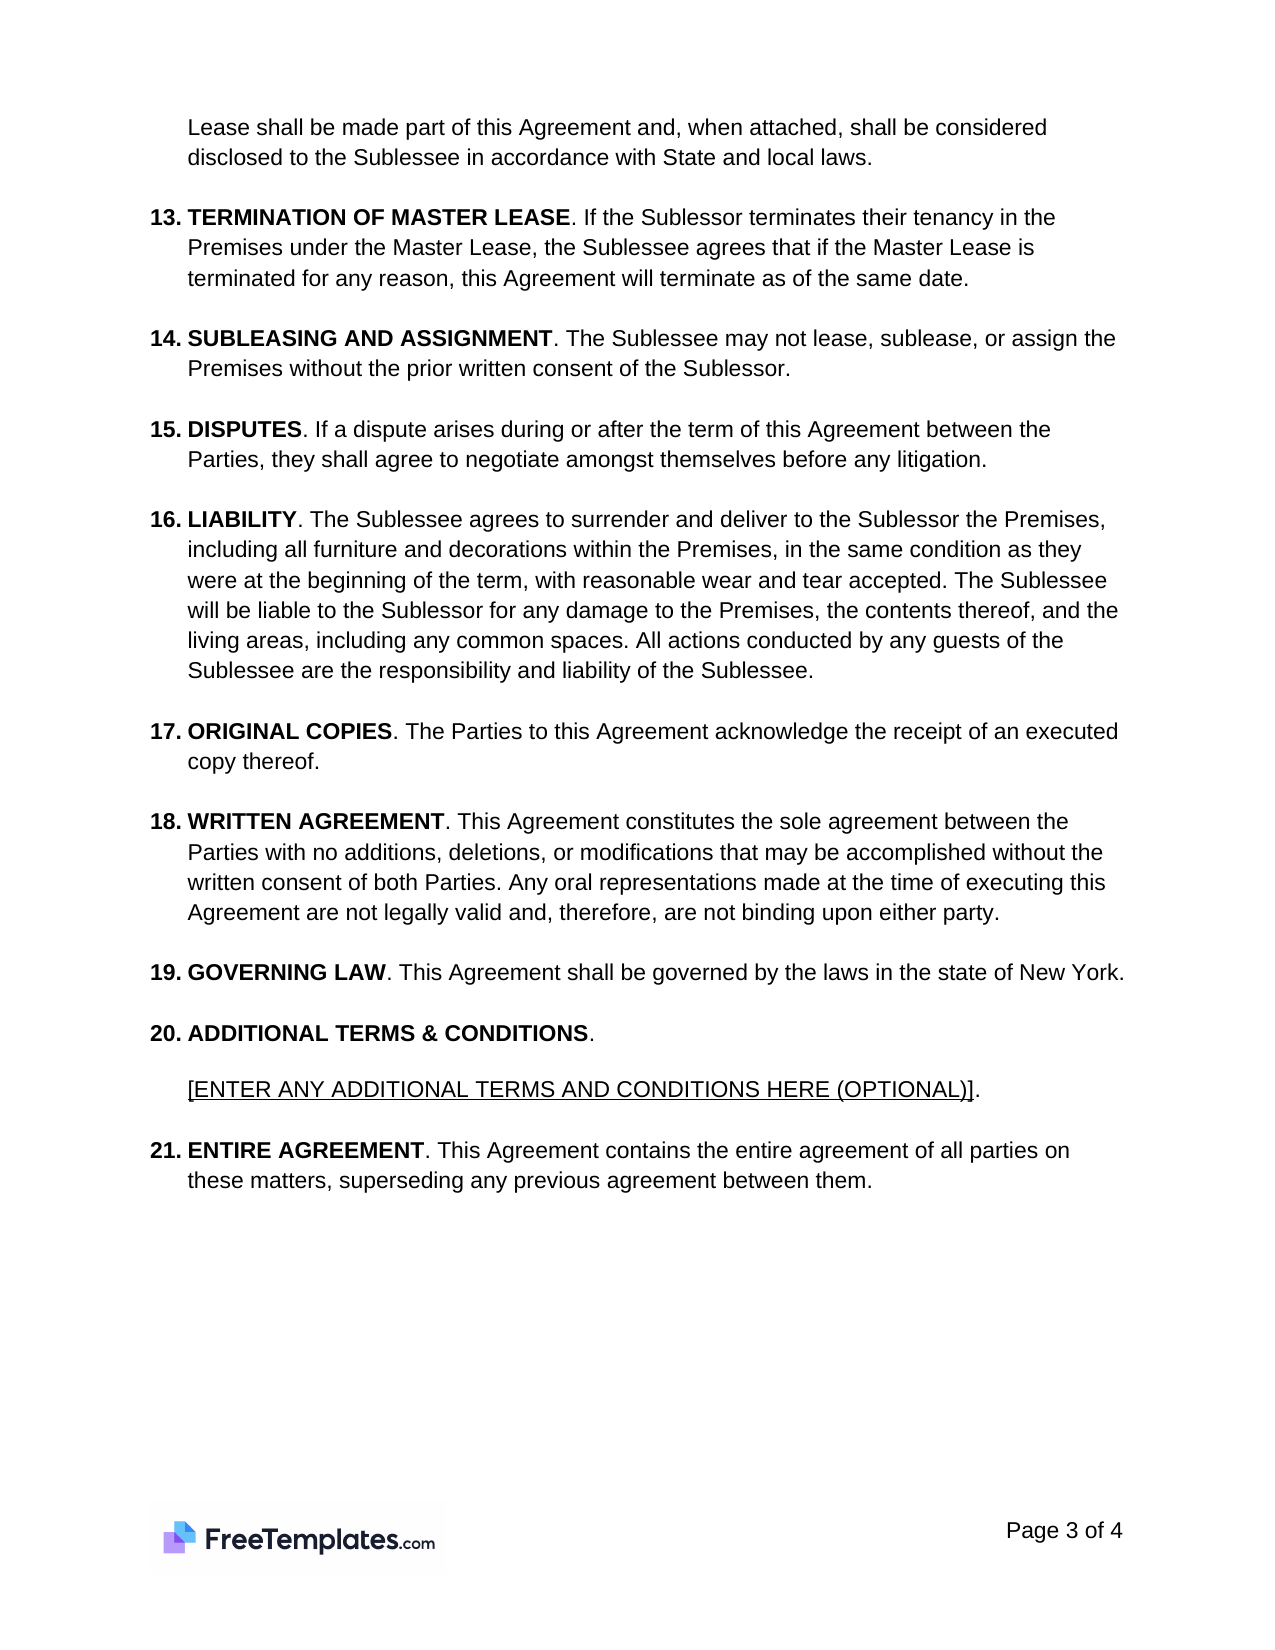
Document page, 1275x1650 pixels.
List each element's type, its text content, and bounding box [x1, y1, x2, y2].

list ORIGINAL COPIES. The Parties to this Agreement acknowledge the receipt of an executed copy thereof. [150, 718, 1125, 774]
list GOVERNING LAW. This Agreement shall be governed by the laws in the state of New York. [150, 959, 1125, 986]
list WRITTEN AGREEMENT. This Agreement constitutes the sole agreement between the Parties with no additions, deletions, or modifications that may be accomplished without the written consent of both Parties. Any oral representations made at the time of executing this Agreement are not legally valid and, therefore, are not binding upon either party. [150, 808, 1125, 925]
list [ENTER ANY ADDITIONAL TERMS AND CONDITIONS HERE (OPTIONAL)]. [187, 1076, 1125, 1103]
list LIABILITY. The Sublessee agrees to surrender and deliver to the Sublessor the Premises, including all furniture and decorations within the Premises, in the same condition as they were at the beginning of the term, with reasonable wear and tear accepted. The Sublessee will be liable to the Sublessor for any damage to the Premises, the contents thereof, and the living areas, including any common spaces. All actions conducted by any guests of the Sublessee are the responsibility and liability of the Sublessee. [150, 506, 1125, 683]
list ENTIRE AGREEMENT. This Agreement contains the entire agreement of all parties on these matters, superseding any previous agreement between them. [150, 1137, 1125, 1193]
list ADDITIONAL TERMS & CONDITIONS. [150, 1020, 1125, 1046]
list TERMINATION OF MASTER LEASE. If the Sublessor terminates their tenancy in the Premises under the Master Lease, the Sublessee agrees that if the Master Lease is terminated for any reason, this Agreement will terminate as of the same date. [150, 204, 1125, 291]
list DISPUTES. If a dispute arises during or after the term of this Agreement between the Parties, they shall agree to negotiate amongst themselves before any litigation. [150, 416, 1125, 472]
list SUBLEASING AND ASSIGNMENT. The Sublessee may not lease, sublease, or assign the Premises without the prior written consent of the Sublessor. [150, 325, 1125, 381]
picture [150, 1501, 446, 1575]
